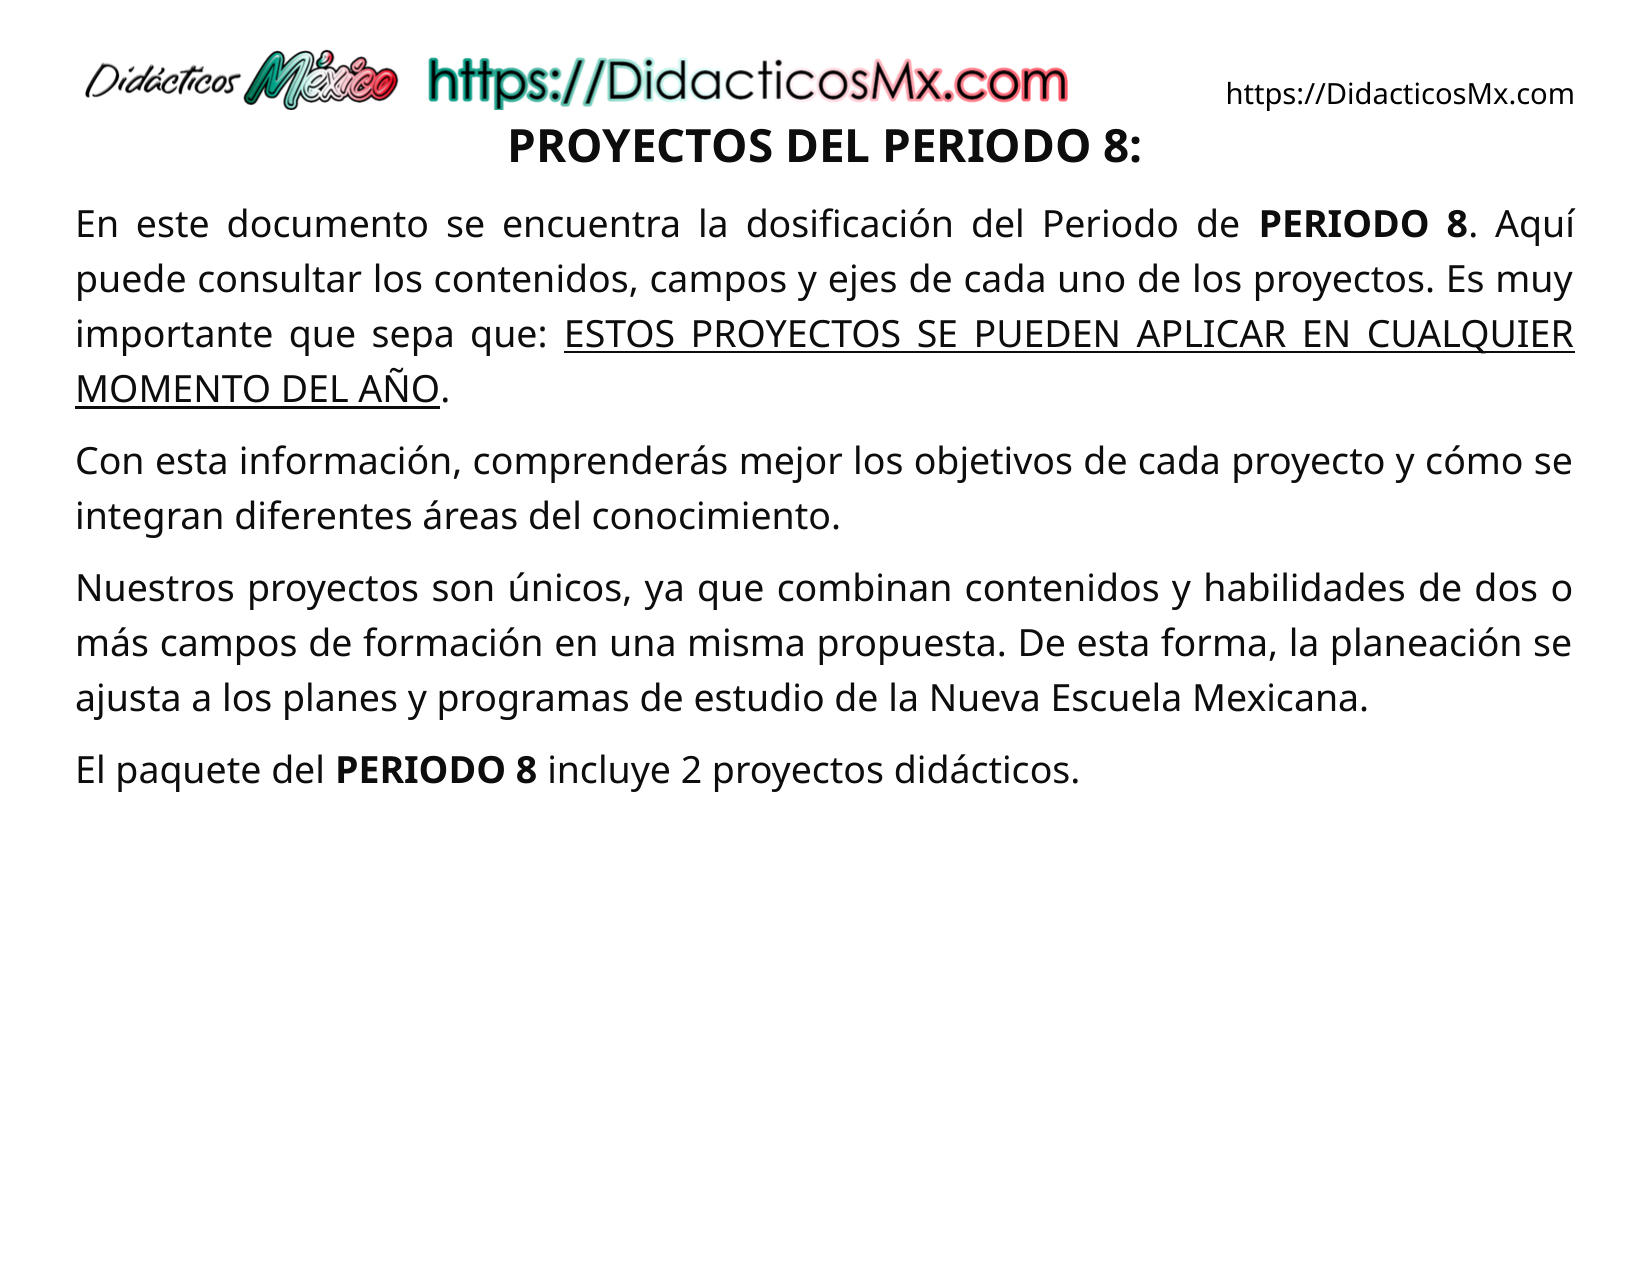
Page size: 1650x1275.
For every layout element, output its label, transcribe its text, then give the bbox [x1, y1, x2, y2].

text Con esta información, comprenderás mejor los objetivos de cada proyecto y cómo se integran diferentes áreas del conocimiento. [75, 434, 1575, 541]
text Nuestros proyectos son únicos, ya que combinan contenidos y habilidades de dos o más campos de formación en una misma propuesta. De esta forma, la planeación se ajusta a los planes y programas de estudio de la Nueva Escuela Mexicana. [75, 561, 1575, 723]
text El paquete del PERIODO 8 incluye 2 proyectos didácticos. [75, 743, 1575, 794]
text En este documento se encuentra la dosificación del Periodo de PERIODO 8. Aquí puede consultar los contenidos, campos y ejes de cada uno de los proyectos. Es muy importante que sepa que: ESTOS PROYECTOS SE PUEDEN APLICAR EN CUALQUIER MOMENTO DEL AÑO. [75, 197, 1575, 414]
text PROYECTOS DEL PERIODO 8: [75, 113, 1575, 176]
picture [79, 46, 1075, 109]
